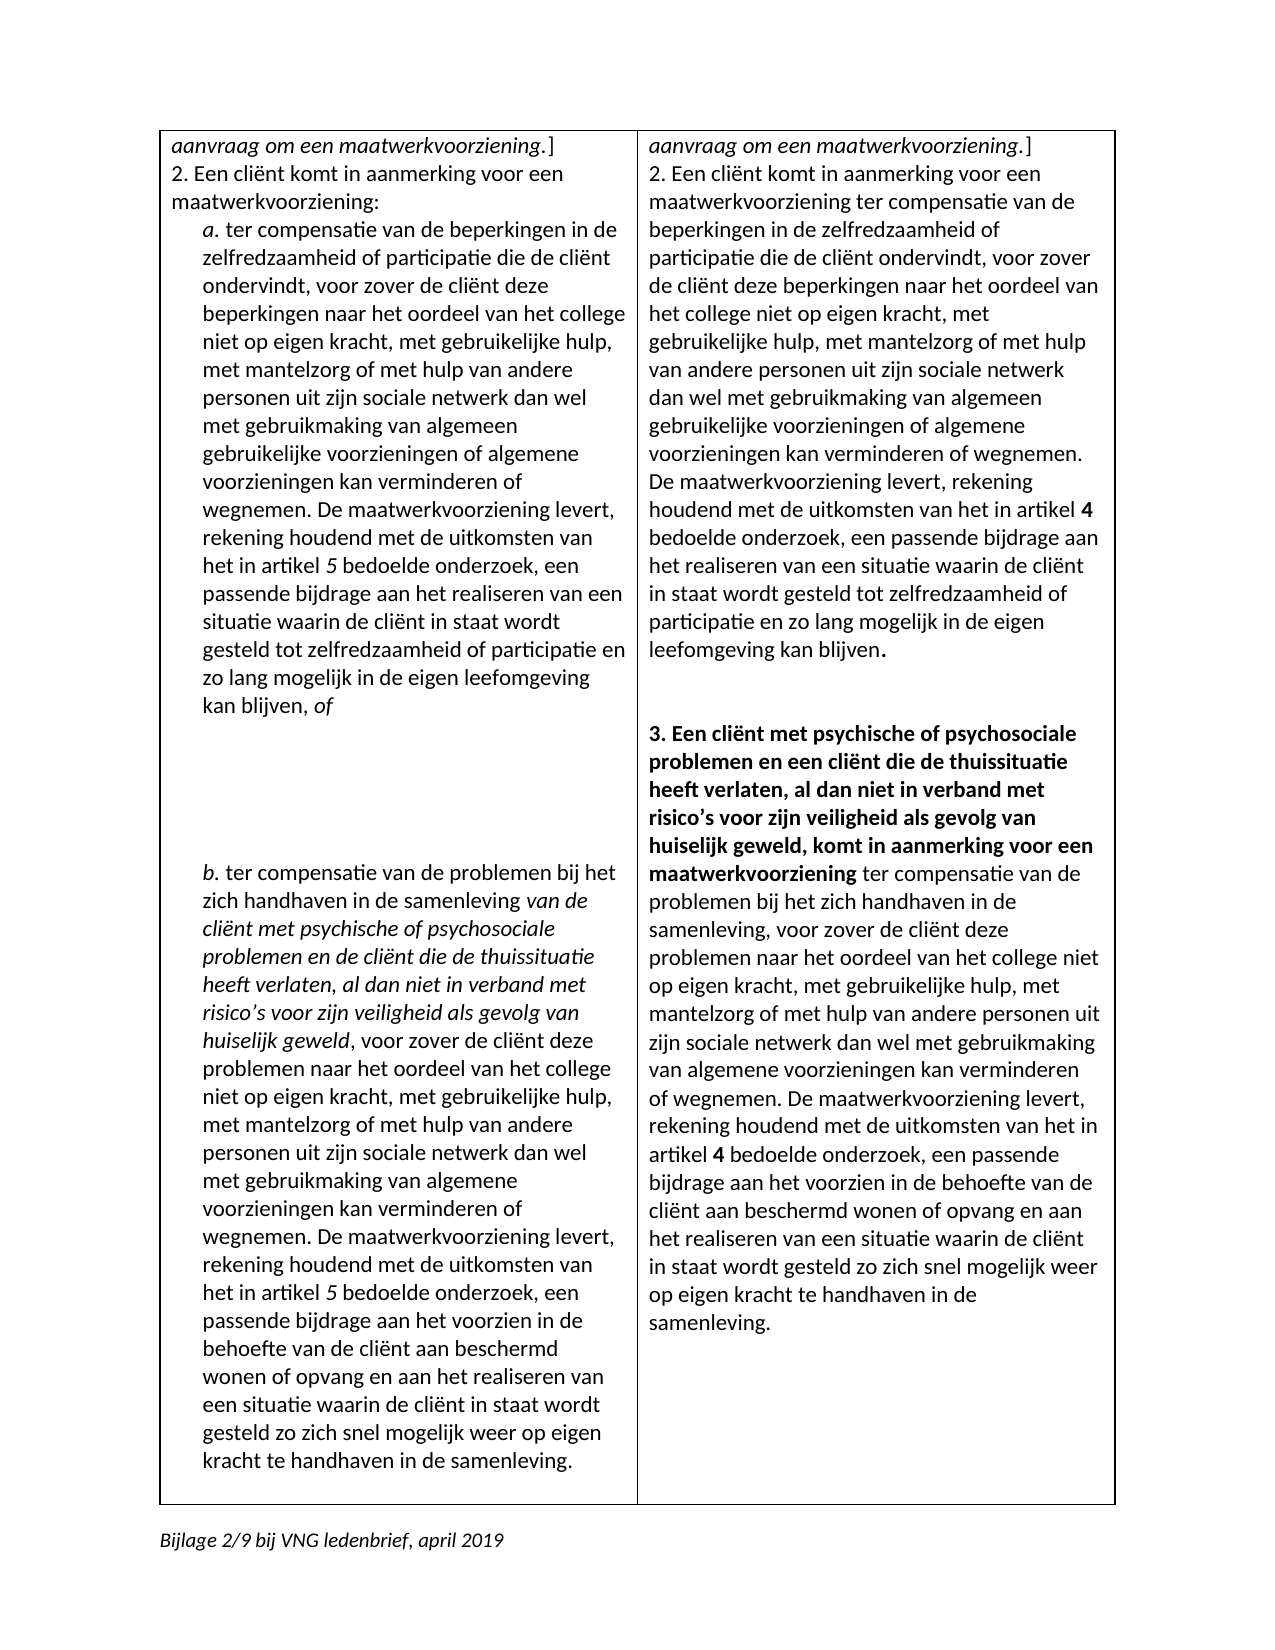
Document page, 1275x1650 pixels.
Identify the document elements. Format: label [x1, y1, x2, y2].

table_cell [638, 131, 1114, 1504]
table_cell [161, 131, 637, 1504]
